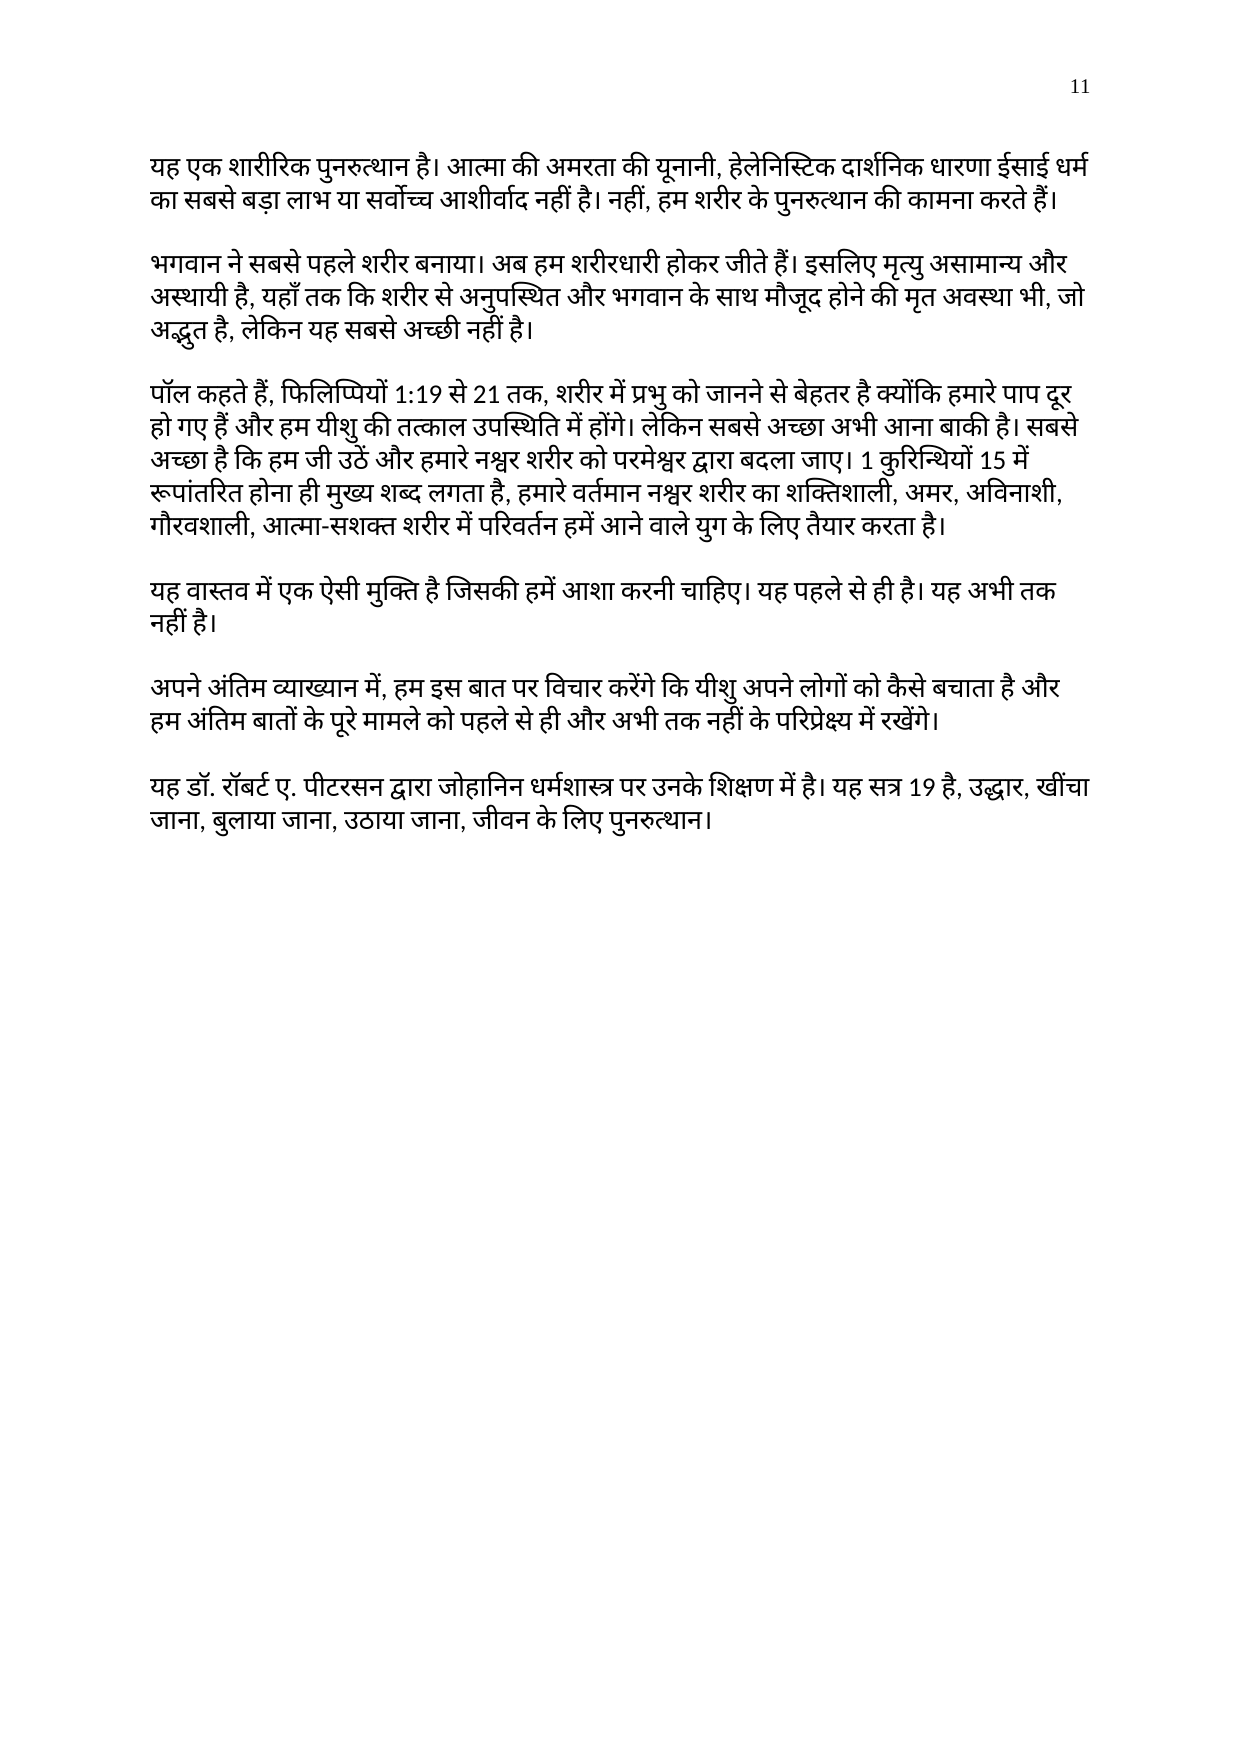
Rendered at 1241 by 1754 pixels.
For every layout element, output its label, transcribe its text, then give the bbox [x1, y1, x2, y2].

text यह वास्तव में एक ऐसी मुक्ति है जिसकी हमें आशा करनी चाहिए। यह पहले से ही है। यह अभी तक नहीं है। [150, 574, 1090, 640]
text अपने अंतिम व्याख्यान में, हम इस बात पर विचार करेंगे कि यीशु अपने लोगों को कैसे बचाता है और हम अंतिम बातों के पूरे मामले को पहले से ही और अभी तक नहीं के परिप्रेक्ष्य में रखेंगे। यह डॉ. रॉबर्ट ए. पीटरसन द्वारा जोहानिन धर्मशास्त्र पर उनके शिक्षण में है। यह सत्र 19 है, उद्धार, खींचा जाना, बुलाया जाना, उठाया जाना, जीवन के लिए पुनरुत्थान। [150, 671, 1090, 836]
text भगवान ने सबसे पहले शरीर बनाया। अब हम शरीरधारी होकर जीते हैं। इसलिए मृत्यु असामान्य और अस्थायी है, यहाँ तक कि शरीर से अनुपस्थित और भगवान के साथ मौजूद होने की मृत अवस्था भी, जो अद्भुत है, लेकिन यह सबसे अच्छी नहीं है। [150, 247, 1090, 346]
text यह एक शारीरिक पुनरुत्थान है। आत्मा की अमरता की यूनानी, हेलेनिस्टिक दार्शनिक धारणा ईसाई धर्म का सबसे बड़ा लाभ या सर्वोच्च आशीर्वाद नहीं है। नहीं, हम शरीर के पुनरुत्थान की कामना करते हैं। [150, 150, 1090, 216]
text पॉल कहते हैं, फिलिप्पियों 1:19 से 21 तक, शरीर में प्रभु को जानने से बेहतर है क्योंकि हमारे पाप दूर हो गए हैं और हम यीशु की तत्काल उपस्थिति में होंगे। लेकिन सबसे अच्छा अभी आना बाकी है। सबसे अच्छा है कि हम जी उठें और हमारे नश्वर शरीर को परमेश्वर द्वारा बदला जाए। 1 कुरिन्थियों 15 में रूपांतरित होना ही मुख्य शब्द लगता है, हमारे वर्तमान नश्वर शरीर का शक्तिशाली, अमर, अविनाशी, गौरवशाली, आत्मा-सशक्त शरीर में परिवर्तन हमें आने वाले युग के लिए तैयार करता है। [150, 377, 1090, 542]
